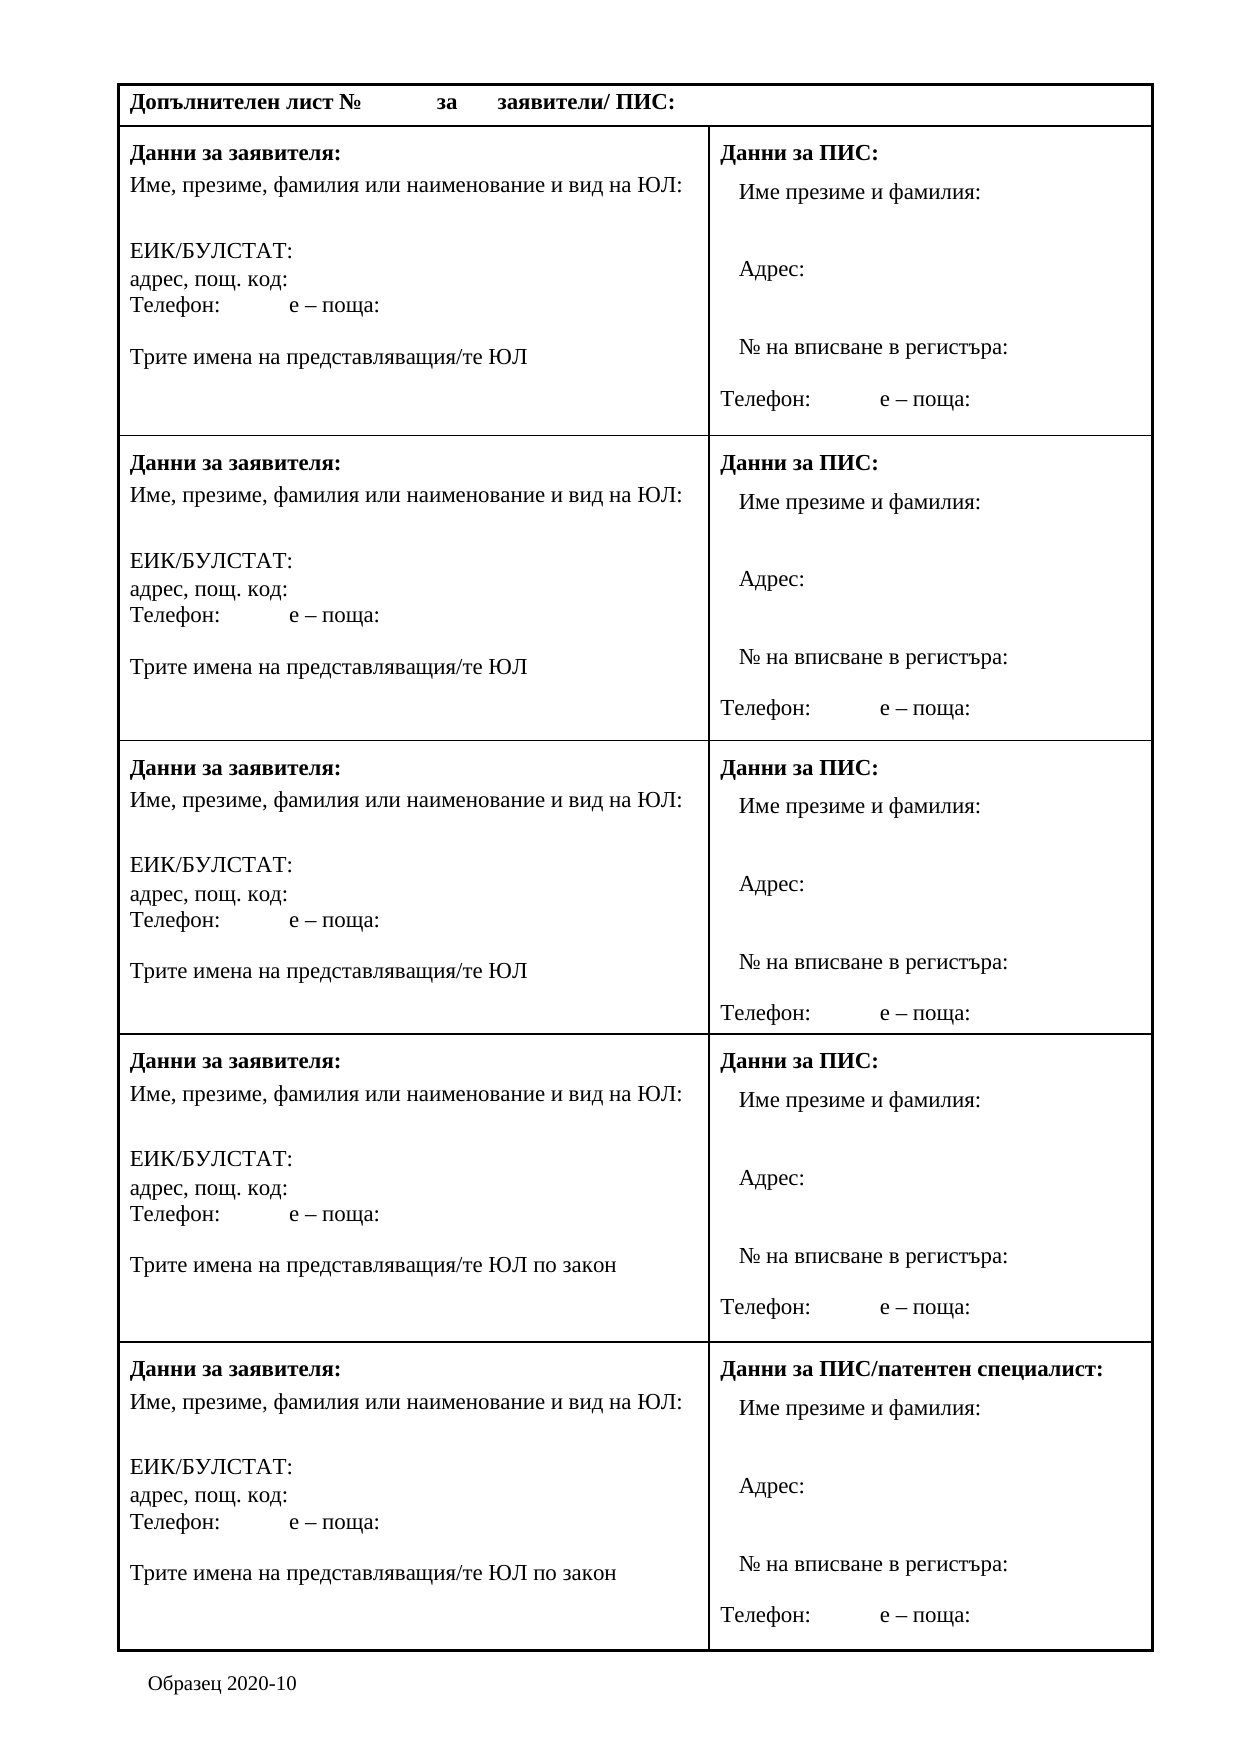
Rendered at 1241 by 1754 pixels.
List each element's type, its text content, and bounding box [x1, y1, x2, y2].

table_cell Данни за заявителя: Име, презиме, фамилия или наименование и вид на ЮЛ: ЕИК/БУЛСТАТ: адрес, пощ. код: Телефон: е – поща: Трите имена на представляващия/те ЮЛ [120, 436, 708, 739]
table_header Допълнителен лист № за заявители/ ПИС: [120, 86, 1151, 125]
table_cell Данни за ПИС/патентен специалист: Име презиме и фамилия: Адрес: № на вписване в регистъра: Телефон: е – поща: [710, 1343, 1151, 1649]
table_cell Данни за заявителя: Име, презиме, фамилия или наименование и вид на ЮЛ: ЕИК/БУЛСТАТ: адрес, пощ. код: Телефон: е – поща: Трите имена на представляващия/те ЮЛ [120, 127, 708, 435]
table_cell Данни за ПИС: Име презиме и фамилия: Адрес: № на вписване в регистъра: Телефон: е – поща: [710, 127, 1151, 435]
table_cell Данни за ПИС: Име презиме и фамилия: Адрес: № на вписване в регистъра: Телефон: е – поща: [710, 741, 1151, 1033]
table_cell Данни за заявителя: Име, презиме, фамилия или наименование и вид на ЮЛ: ЕИК/БУЛСТАТ: адрес, пощ. код: Телефон: е – поща: Трите имена на представляващия/те ЮЛ [120, 741, 708, 1033]
table_cell Данни за ПИС: Име презиме и фамилия: Адрес: № на вписване в регистъра: Телефон: е – поща: [710, 436, 1151, 739]
table_cell Данни за ПИС: Име презиме и фамилия: Адрес: № на вписване в регистъра: Телефон: е – поща: [710, 1035, 1151, 1341]
table_cell Данни за заявителя: Име, презиме, фамилия или наименование и вид на ЮЛ: ЕИК/БУЛСТАТ: адрес, пощ. код: Телефон: е – поща: Трите имена на представляващия/те ЮЛ по закон [120, 1035, 708, 1341]
table_cell Данни за заявителя: Име, презиме, фамилия или наименование и вид на ЮЛ: ЕИК/БУЛСТАТ: адрес, пощ. код: Телефон: е – поща: Трите имена на представляващия/те ЮЛ по закон [120, 1343, 708, 1649]
